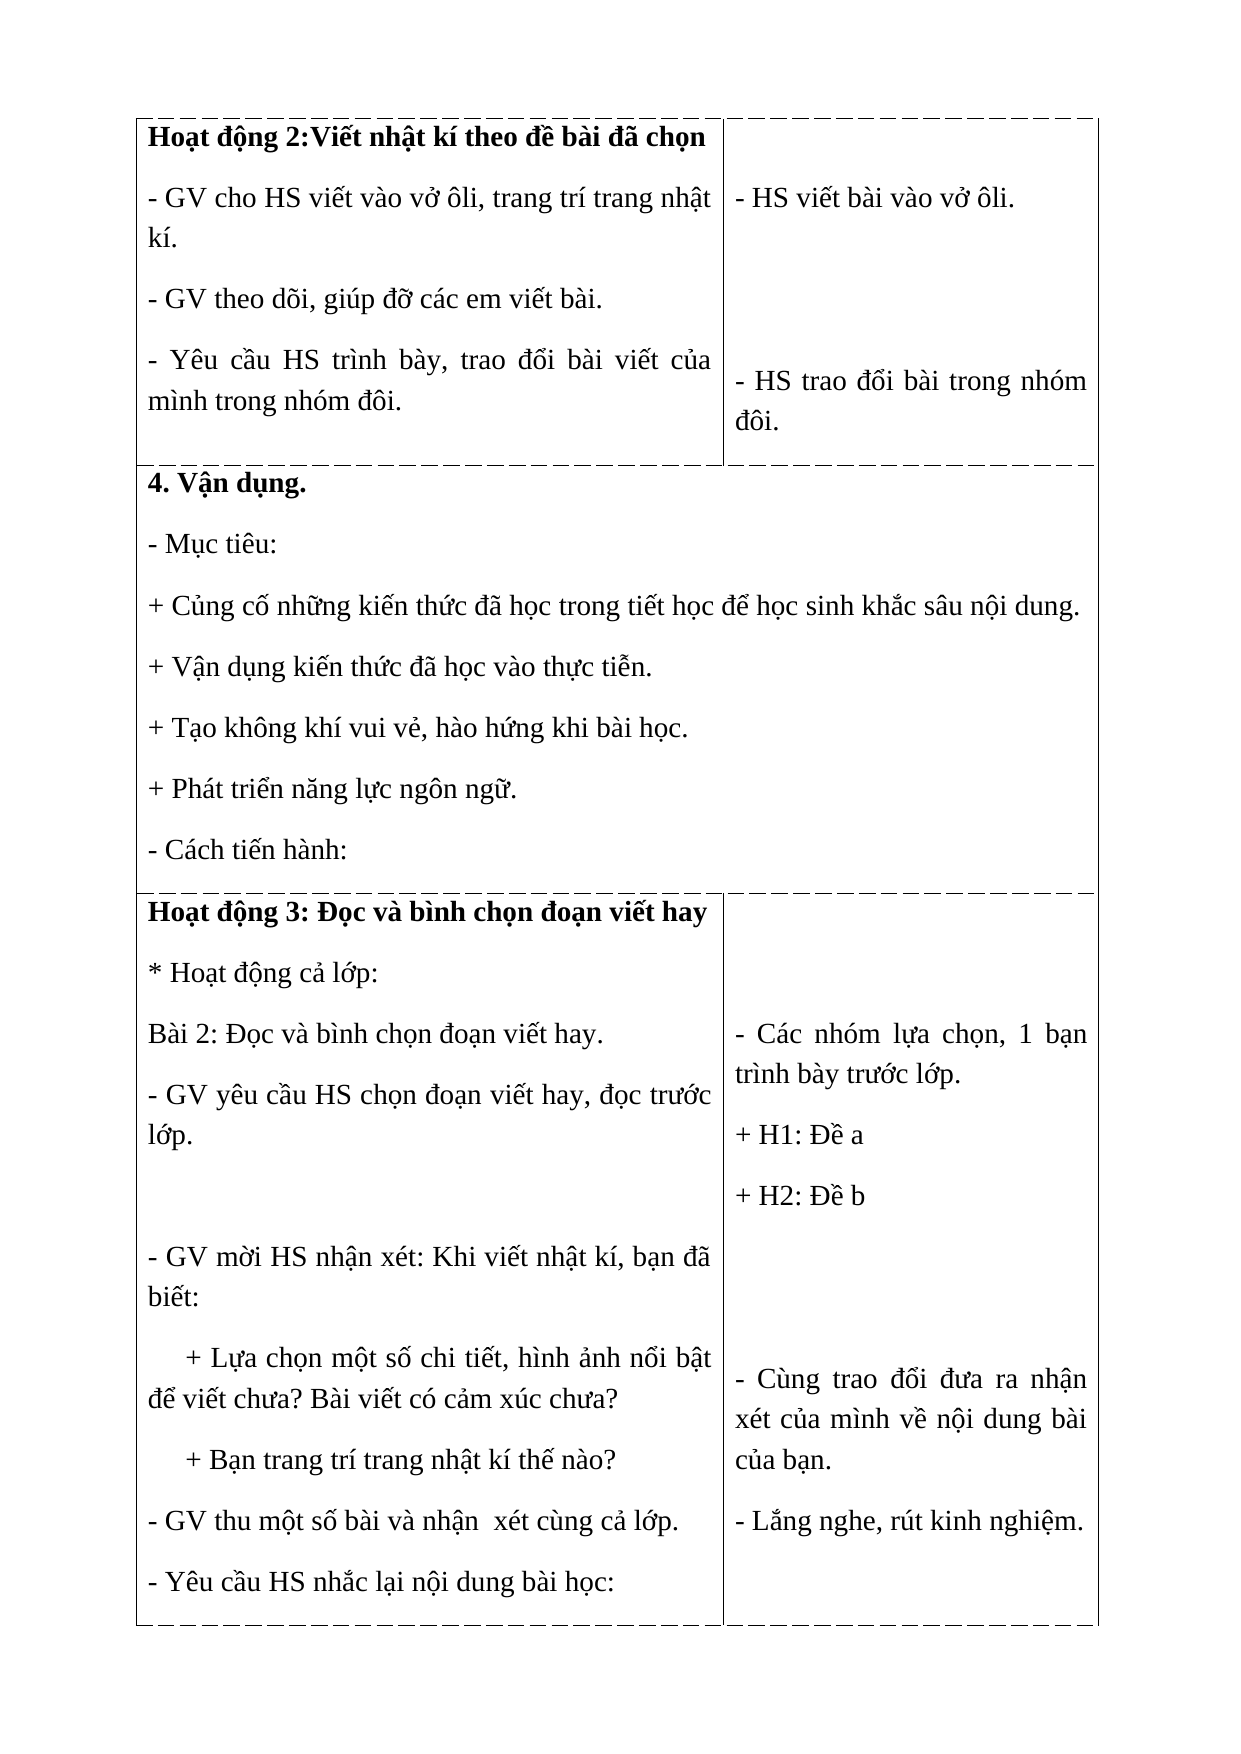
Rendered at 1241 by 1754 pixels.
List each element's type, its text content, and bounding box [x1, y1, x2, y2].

table_cell - HS viết bài vào vở ôli. - HS trao đổi bài trong nhóm đôi. [724, 118, 1098, 464]
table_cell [137, 893, 723, 1625]
table_cell 4. Vận dụng. - Mục tiêu: + Củng cố những kiến thức đã học trong tiết học để học sinh khắc sâu nội dung. + Vận dụng kiến thức đã học vào thực tiễn. + Tạo không khí vui vẻ, hào hứng khi bài học. + Phát triển năng lực ngôn ngữ. - Cách tiến hành: [137, 465, 1098, 893]
table_cell Hoạt động 2:Viết nhật kí theo đề bài đã chọn - GV cho HS viết vào vở ôli, trang trí trang nhật kí. - GV theo dõi, giúp đỡ các em viết bài. - Yêu cầu HS trình bày, trao đổi bài viết của mình trong nhóm đôi. [137, 118, 723, 464]
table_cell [724, 893, 1098, 1625]
